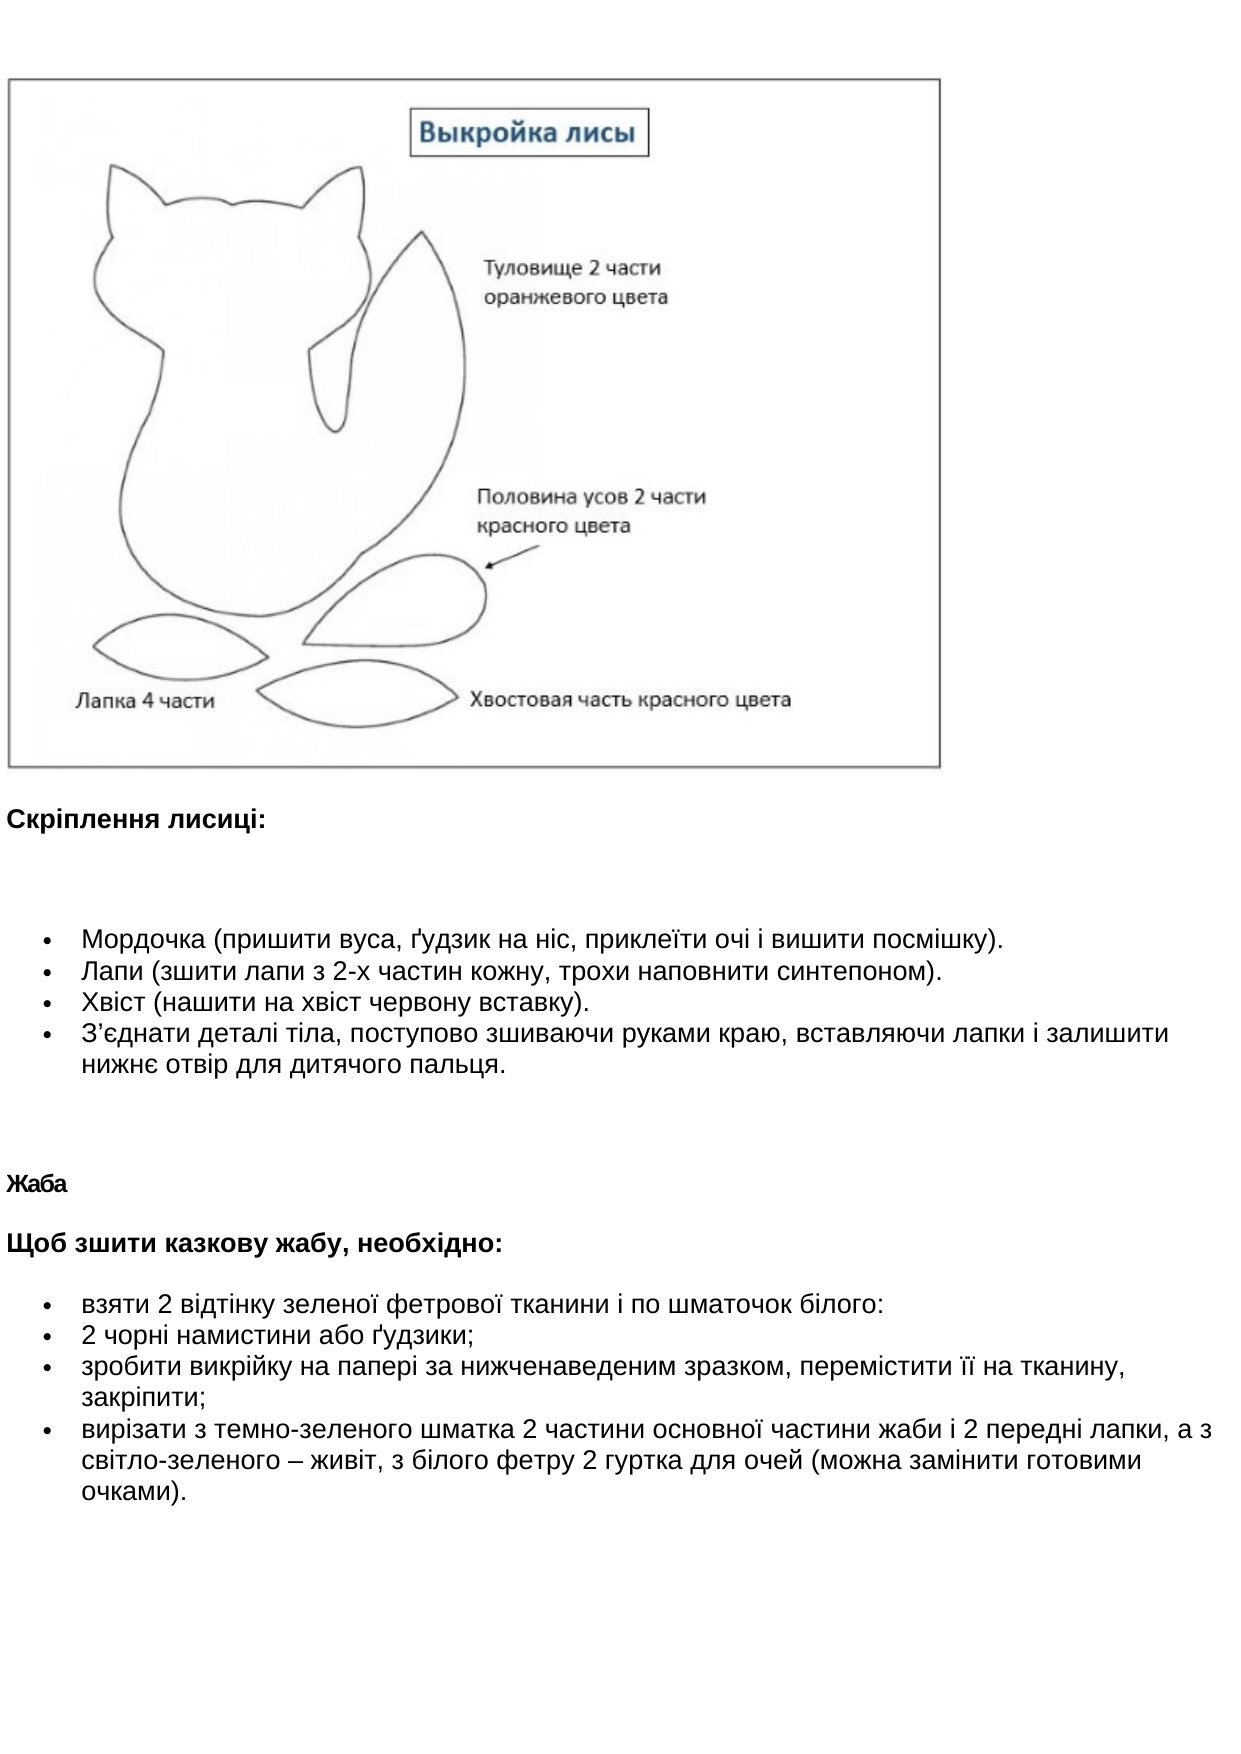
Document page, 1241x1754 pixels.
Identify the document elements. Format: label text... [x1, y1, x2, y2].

list зробити викрійку на папері за нижченаведеним зразком, перемістити її на тканину, закріпити; [43, 1350, 1234, 1413]
list Лапи (зшити лапи з 2-х частин кожну, трохи наповнити синтепоном). [43, 955, 1234, 986]
list взяти 2 відтінку зеленої фетрової тканини і по шматочок білого: [43, 1288, 1234, 1319]
text Скріплення лисиці: [6, 803, 1234, 834]
list вирізати з темно-зеленого шматка 2 частини основної частини жаби і 2 передні лапки, а з світло-зеленого – живіт, з білого фетру 2 гуртка для очей (можна замінити готовими очками). [43, 1413, 1234, 1506]
text Щоб зшити казкову жабу, необхідно: [6, 1227, 1234, 1258]
list Хвіст (нашити на хвіст червону вставку). [43, 986, 1234, 1017]
list З’єднати деталі тіла, поступово зшиваючи руками краю, вставляючи лапки і залишити нижнє отвір для дитячого пальця. [43, 1017, 1234, 1080]
text Жаба [6, 1169, 1234, 1198]
picture [6, 75, 944, 774]
list 2 чорні намистини або ґудзики; [43, 1319, 1234, 1350]
list Мордочка (пришити вуса, ґудзик на ніс, приклеїти очі і вишити посмішку). [43, 923, 1234, 955]
